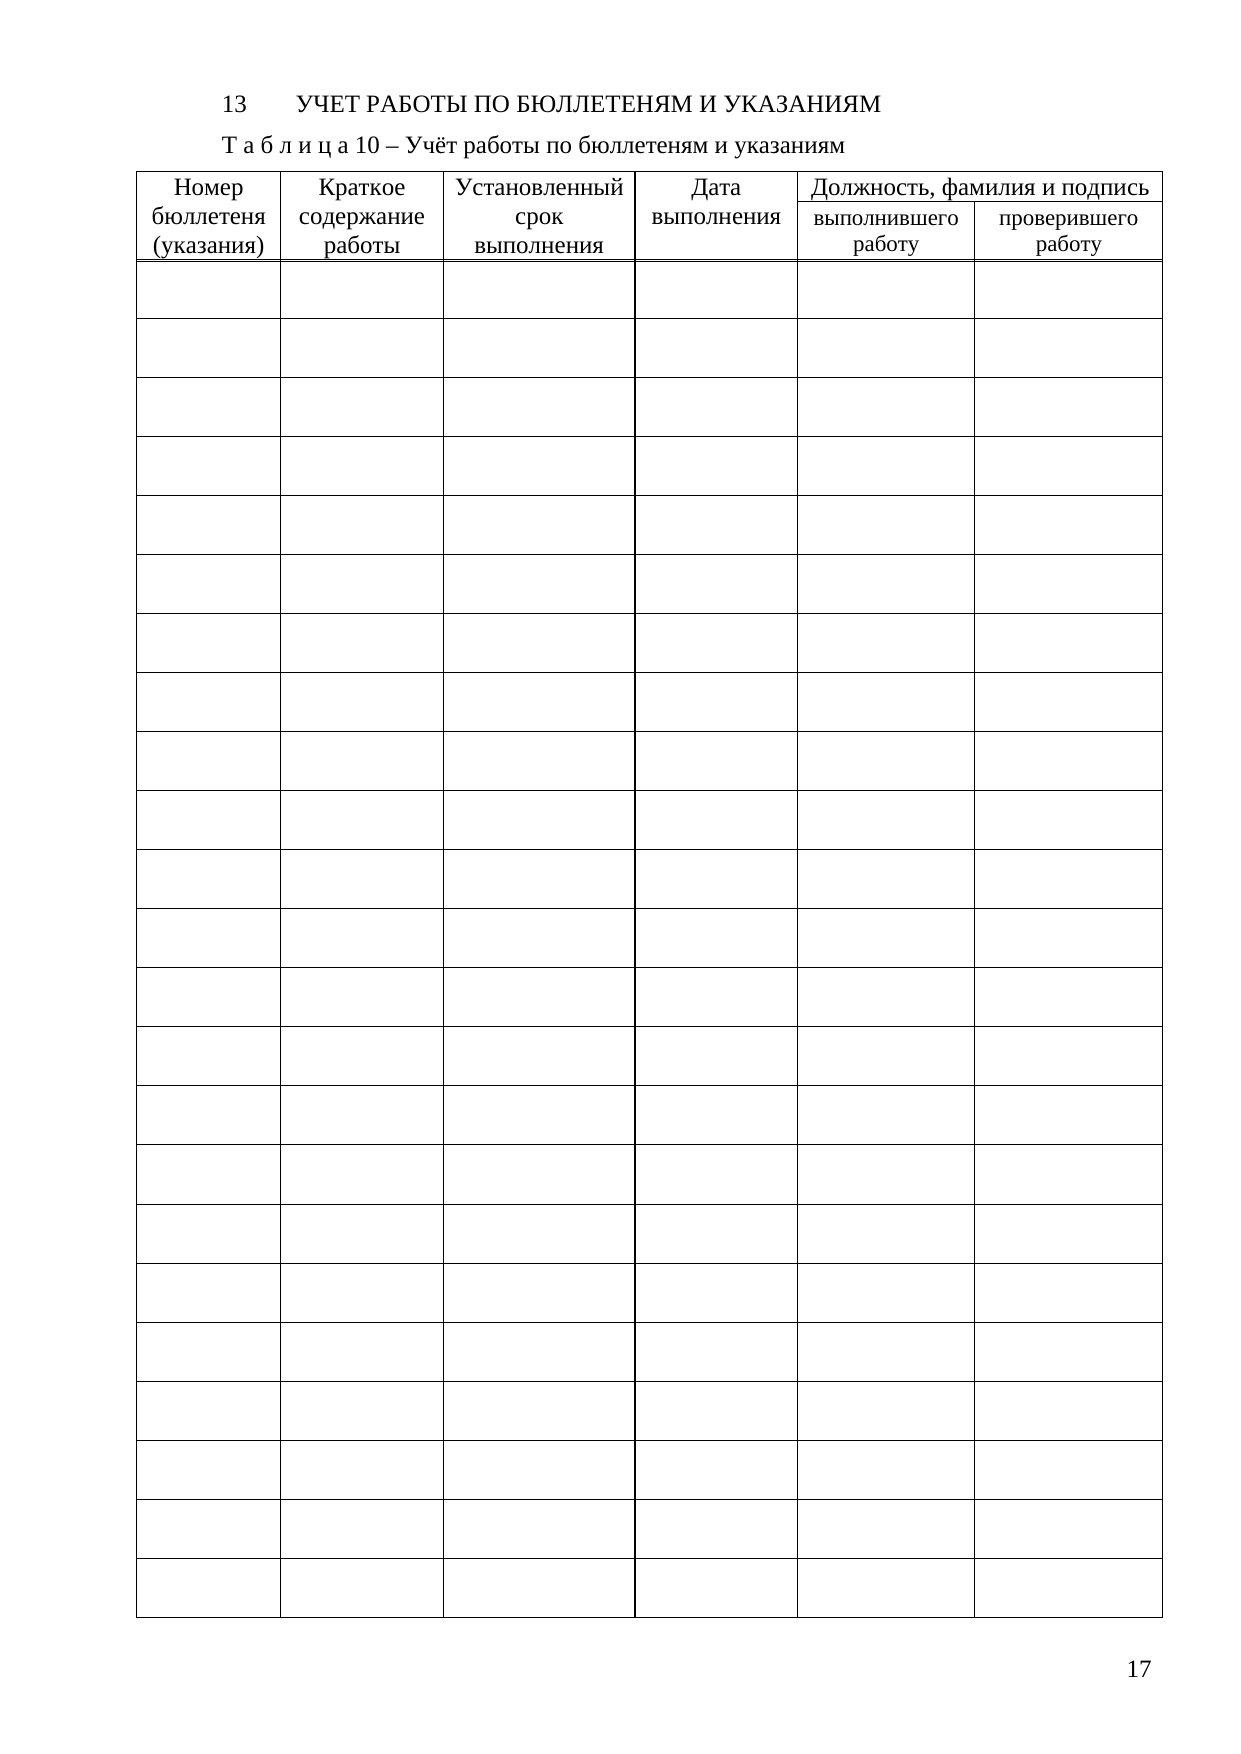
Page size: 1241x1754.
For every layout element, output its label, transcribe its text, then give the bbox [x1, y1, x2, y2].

table_cell [137, 319, 280, 377]
table_cell [798, 1382, 974, 1440]
table_cell [636, 1559, 797, 1617]
table_cell [798, 555, 974, 613]
table_cell [281, 791, 443, 849]
table_cell [281, 1205, 443, 1262]
table_cell [798, 673, 974, 731]
table_cell [798, 909, 974, 967]
table_cell [798, 496, 974, 554]
table_cell [798, 378, 974, 436]
table_cell [444, 1264, 634, 1322]
table_cell [281, 1264, 443, 1322]
table_cell [281, 1382, 443, 1440]
table_cell [444, 378, 634, 436]
table_cell выполнившего работу [798, 202, 974, 258]
table_cell [137, 1559, 280, 1617]
table_cell [975, 1559, 1162, 1617]
table_cell [281, 1323, 443, 1381]
table_cell [975, 262, 1162, 317]
table_cell [975, 555, 1162, 613]
table_cell [636, 378, 797, 436]
table_cell [137, 673, 280, 731]
table_cell [636, 850, 797, 908]
table_cell [137, 1441, 280, 1499]
table_cell [636, 614, 797, 672]
table_cell [798, 437, 974, 495]
table_cell [281, 909, 443, 967]
table_cell [444, 614, 634, 672]
table_header Краткое содержание работы [281, 172, 443, 258]
table_cell [798, 1205, 974, 1262]
table_cell [137, 1205, 280, 1262]
table_cell [636, 968, 797, 1026]
table_cell [636, 673, 797, 731]
table_cell [975, 437, 1162, 495]
table_cell [137, 614, 280, 672]
table_cell [798, 319, 974, 377]
table_cell [137, 1027, 280, 1085]
table_cell [798, 1323, 974, 1381]
table_cell [444, 262, 634, 317]
table_cell [975, 1145, 1162, 1203]
table_cell [444, 496, 634, 554]
table_cell [444, 1205, 634, 1262]
table_cell [975, 496, 1162, 554]
table_cell [975, 909, 1162, 967]
table_cell [137, 1500, 280, 1558]
table_header Должность, фамилия и подпись [798, 172, 1162, 201]
table_cell [636, 909, 797, 967]
table_cell [798, 1441, 974, 1499]
table_cell [636, 1441, 797, 1499]
table_cell [137, 1323, 280, 1381]
table_cell [137, 1086, 280, 1144]
table_cell [798, 1145, 974, 1203]
table_cell [137, 262, 280, 317]
text Т а б л и ц а 10 – Учёт работы по бюллетеням и указаниям [148, 130, 1152, 159]
table_cell [444, 791, 634, 849]
table_cell [636, 1264, 797, 1322]
table_cell [636, 732, 797, 790]
table_cell [444, 968, 634, 1026]
table_cell [636, 1086, 797, 1144]
table_cell [975, 850, 1162, 908]
table_cell [636, 1205, 797, 1262]
table_cell [975, 732, 1162, 790]
table_cell [798, 614, 974, 672]
table_cell [444, 1027, 634, 1085]
table_cell [281, 262, 443, 317]
table_cell [798, 850, 974, 908]
table_cell [636, 555, 797, 613]
table_cell [444, 1500, 634, 1558]
table_cell [444, 555, 634, 613]
table_cell [137, 909, 280, 967]
table_cell [137, 555, 280, 613]
table_cell [281, 496, 443, 554]
table_cell [281, 1145, 443, 1203]
table_cell [281, 1559, 443, 1617]
table_cell [636, 437, 797, 495]
table_cell [137, 1264, 280, 1322]
table_cell [975, 1500, 1162, 1558]
table_cell [137, 1145, 280, 1203]
table_cell [281, 437, 443, 495]
subtitle УЧЕТ РАБОТЫ ПО БЮЛЛЕТЕНЯМ И УКАЗАНИЯМ [148, 89, 1152, 117]
table_cell [137, 791, 280, 849]
table_cell [798, 1086, 974, 1144]
table_cell [444, 1382, 634, 1440]
table_cell [798, 1264, 974, 1322]
table_cell [975, 1441, 1162, 1499]
table_cell [444, 319, 634, 377]
table_cell [636, 1027, 797, 1085]
table_cell [281, 732, 443, 790]
table_cell [975, 319, 1162, 377]
table_cell [798, 1500, 974, 1558]
table_cell [281, 1500, 443, 1558]
table_cell [636, 262, 797, 317]
table_cell [975, 378, 1162, 436]
table_cell [975, 791, 1162, 849]
table_cell [444, 673, 634, 731]
table_cell [636, 791, 797, 849]
table_cell [975, 1264, 1162, 1322]
table_cell [798, 1559, 974, 1617]
table_cell [798, 791, 974, 849]
table_cell [444, 1559, 634, 1617]
table_cell [975, 673, 1162, 731]
table_cell [281, 850, 443, 908]
table_cell [444, 909, 634, 967]
table_cell [281, 614, 443, 672]
table_cell [444, 437, 634, 495]
table_header Номер бюллетеня (указания) [137, 172, 280, 258]
table_cell [975, 1323, 1162, 1381]
table_cell [137, 732, 280, 790]
table_cell [975, 1086, 1162, 1144]
table_cell [137, 437, 280, 495]
table_cell [281, 1441, 443, 1499]
table_cell [281, 555, 443, 613]
table_cell [137, 850, 280, 908]
table_cell [281, 1027, 443, 1085]
table_cell [975, 1205, 1162, 1262]
table_cell [798, 732, 974, 790]
table_header Установленный срок выполнения [444, 172, 634, 258]
table_cell [281, 673, 443, 731]
table_cell [636, 1145, 797, 1203]
table_cell [444, 1086, 634, 1144]
table_cell [137, 496, 280, 554]
table_cell [636, 319, 797, 377]
table_cell [975, 614, 1162, 672]
table_cell [444, 850, 634, 908]
table_cell [636, 1382, 797, 1440]
table_cell [281, 378, 443, 436]
table_cell [137, 968, 280, 1026]
table_cell [798, 968, 974, 1026]
table_cell [798, 262, 974, 317]
table_header Дата выполнения [636, 172, 797, 258]
table_cell [975, 968, 1162, 1026]
table_cell [281, 968, 443, 1026]
table_cell [975, 1382, 1162, 1440]
table_cell [281, 1086, 443, 1144]
table_cell проверившего работу [975, 202, 1162, 258]
table_cell [636, 496, 797, 554]
table_cell [137, 1382, 280, 1440]
table_cell [975, 1027, 1162, 1085]
table_cell [636, 1500, 797, 1558]
table_cell [444, 1145, 634, 1203]
table_cell [137, 378, 280, 436]
table_cell [636, 1323, 797, 1381]
table_cell [444, 1441, 634, 1499]
table_cell [281, 319, 443, 377]
table_cell [444, 732, 634, 790]
table_cell [444, 1323, 634, 1381]
table_cell [798, 1027, 974, 1085]
